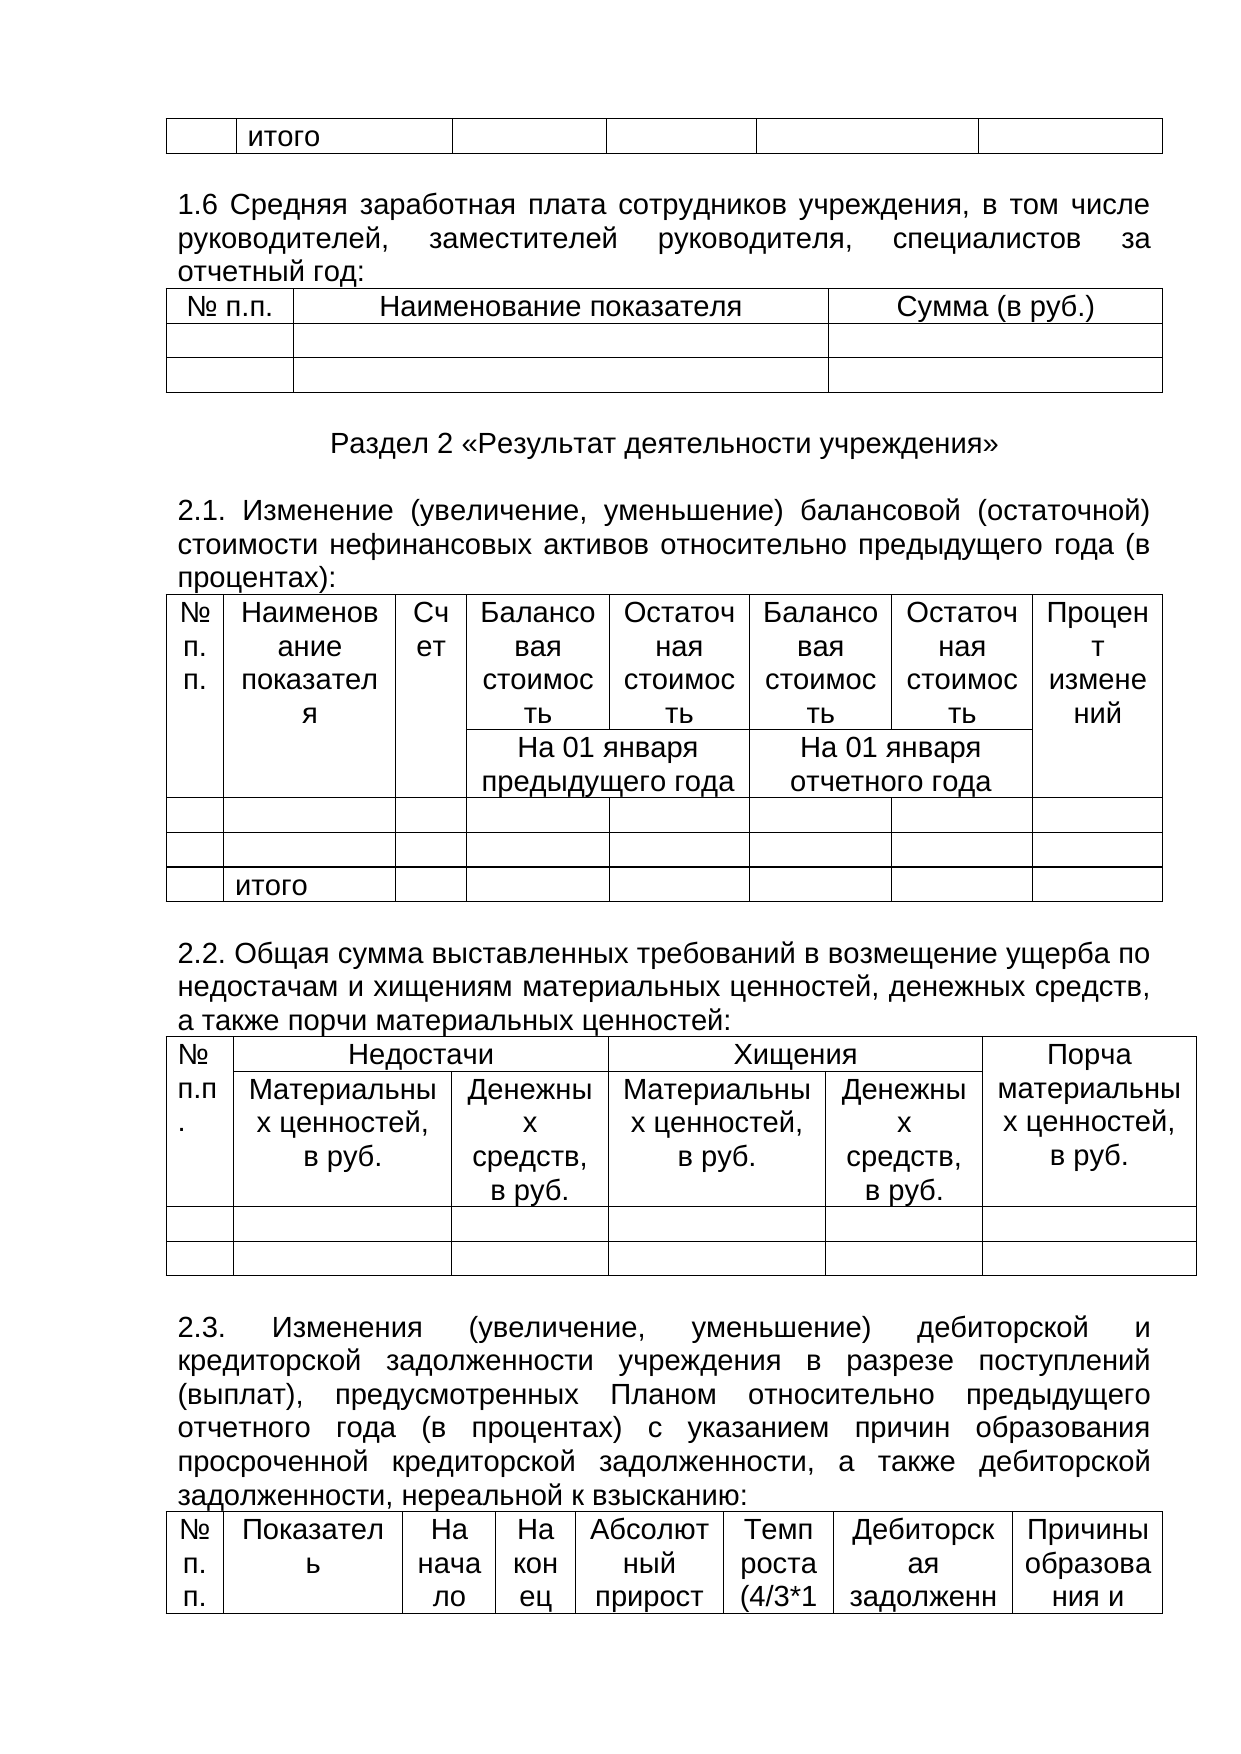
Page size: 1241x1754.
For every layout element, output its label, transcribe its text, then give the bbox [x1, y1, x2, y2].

table_cell [294, 358, 828, 392]
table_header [576, 1512, 723, 1613]
table_cell [396, 833, 466, 866]
table_header Остаточная стоимость [892, 595, 1032, 729]
table_header Балансовая стоимость [750, 595, 891, 729]
table_header Наименование показателя [224, 595, 395, 797]
text Раздел 2 «Результат деятельности учреждения» [177, 426, 1152, 460]
table_cell [167, 833, 223, 866]
table_header Счет [396, 595, 466, 797]
table_cell итого [224, 868, 395, 901]
table_cell [294, 324, 828, 357]
table_cell [453, 119, 606, 153]
table_cell [609, 1242, 825, 1275]
table_cell [167, 324, 293, 357]
table_header Показатель [224, 1512, 402, 1613]
table_cell [167, 868, 223, 901]
table_cell Денежных средств, в руб. [826, 1072, 982, 1206]
table_cell [750, 798, 891, 832]
table_cell [892, 833, 1032, 866]
table_cell [1033, 833, 1162, 866]
table_cell [167, 1242, 233, 1275]
text 2.1. Изменение (увеличение, уменьшение) балансовой (остаточной) стоимости нефинансовых активов относительно предыдущего года (в процентах): [177, 493, 1152, 594]
table_cell [826, 1242, 982, 1275]
table_cell [1033, 868, 1162, 901]
table_cell На 01 января предыдущего года [467, 730, 749, 797]
table_cell На 01 января отчетного года [750, 730, 1032, 797]
table_cell [167, 798, 223, 832]
table_cell [396, 868, 466, 901]
table_cell [610, 833, 749, 866]
table_cell [750, 833, 891, 866]
table_cell [826, 1207, 982, 1241]
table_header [403, 1512, 495, 1613]
table_cell [234, 1242, 451, 1275]
table_cell [609, 1207, 825, 1241]
table_cell [467, 868, 609, 901]
table_cell [829, 358, 1162, 392]
table_cell [892, 798, 1032, 832]
table_cell [892, 868, 1032, 901]
table_cell [224, 798, 395, 832]
text 2.3. Изменения (увеличение, уменьшение) дебиторской и кредиторской задолженности учреждения в разрезе поступлений (выплат), предусмотренных Планом относительно предыдущего отчетного года (в процентах) с указанием причин образования просроченной кредиторской задолженности, а также дебиторской задолженности, нереальной к взысканию: [177, 1310, 1152, 1511]
table_header № п.п. [167, 289, 293, 322]
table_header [496, 1512, 575, 1613]
table_cell [757, 119, 978, 153]
table_header Балансовая стоимость [467, 595, 609, 729]
table_cell [829, 324, 1162, 357]
table_cell [396, 798, 466, 832]
table_header Порча материальных ценностей, в руб. [983, 1037, 1196, 1206]
table_header Процент изменений [1033, 595, 1162, 797]
text 1.6 Средняя заработная плата сотрудников учреждения, в том числе руководителей, заместителей руководителя, специалистов за отчетный год: [177, 187, 1152, 288]
table_header Наименование показателя [294, 289, 828, 322]
table_cell итого [237, 119, 452, 153]
table_cell [610, 868, 749, 901]
table_cell [224, 833, 395, 866]
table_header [1013, 1512, 1162, 1613]
table_cell [167, 358, 293, 392]
text 2.2. Общая сумма выставленных требований в возмещение ущерба по недостачам и хищениям материальных ценностей, денежных средств, а также порчи материальных ценностей: [177, 936, 1152, 1036]
table_header № п.п. [167, 1512, 223, 1613]
table_header № п.п. [167, 595, 223, 797]
table_cell [167, 119, 236, 153]
table_cell [234, 1207, 451, 1241]
table_cell [452, 1242, 608, 1275]
table_cell [167, 1207, 233, 1241]
table_cell [452, 1207, 608, 1241]
table_cell Денежных средств, в руб. [452, 1072, 608, 1206]
table_cell [983, 1207, 1196, 1241]
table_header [834, 1512, 1012, 1613]
table_header Недостачи [234, 1037, 608, 1071]
table_cell [610, 798, 749, 832]
table_header Остаточная стоимость [610, 595, 749, 729]
table_cell Материальных ценностей, в руб. [234, 1072, 451, 1206]
table_header Сумма (в руб.) [829, 289, 1162, 322]
table_header № п.п. [167, 1037, 233, 1206]
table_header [724, 1512, 833, 1613]
table_cell [607, 119, 756, 153]
table_cell [467, 798, 609, 832]
table_cell [983, 1242, 1196, 1275]
table_cell [467, 833, 609, 866]
table_header Хищения [609, 1037, 982, 1071]
table_cell [750, 868, 891, 901]
table_cell [979, 119, 1162, 153]
table_cell Материальных ценностей, в руб. [609, 1072, 825, 1206]
table_cell [1033, 798, 1162, 832]
